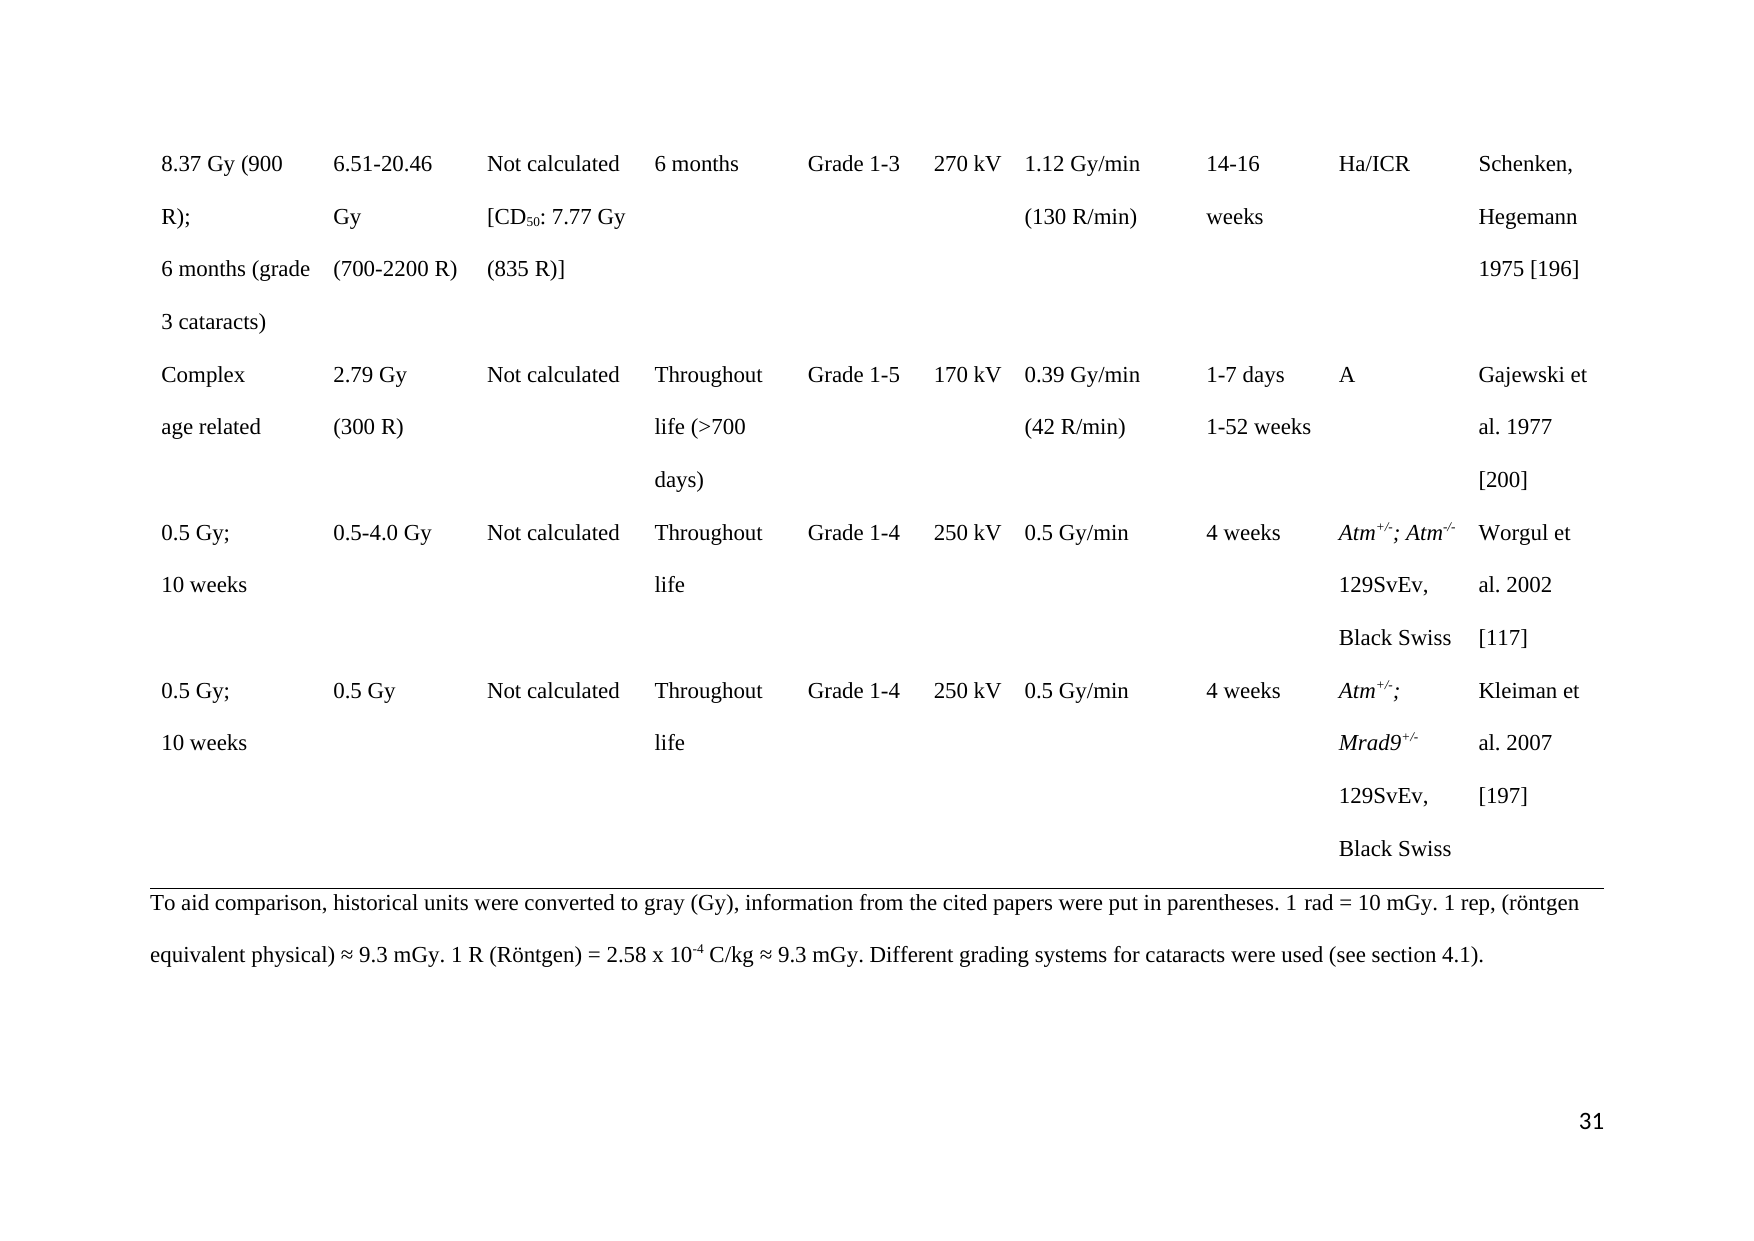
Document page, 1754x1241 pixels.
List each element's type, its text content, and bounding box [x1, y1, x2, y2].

table_cell Not calculated [476, 519, 643, 677]
table_cell Throughout life (>700 days) [643, 361, 796, 519]
table_cell 6.51-20.46 Gy (700-2200 R) [322, 150, 476, 361]
table_cell 250 kV [922, 677, 1013, 887]
table_cell 0.39 Gy/min (42 R/min) [1013, 361, 1195, 519]
table_cell 2.79 Gy (300 R) [322, 361, 476, 519]
table_cell 4 weeks [1195, 677, 1327, 887]
table_cell 0.5 Gy [322, 677, 476, 887]
table_cell Grade 1-3 [796, 150, 922, 361]
table_cell Not calculated [CD50: 7.77 Gy (835 R)] [476, 150, 643, 361]
table_cell Worgul et al. 2002 [117] [1467, 519, 1604, 677]
table_cell 0.5 Gy; 10 weeks [150, 677, 322, 887]
table_cell 170 kV [922, 361, 1013, 519]
table_cell Atm+/-; Atm-/- 129SvEv, Black Swiss [1328, 519, 1467, 677]
table_cell 250 kV [922, 519, 1013, 677]
table_cell Kleiman et al. 2007 [197] [1467, 677, 1604, 887]
table_cell Gajewski et al. 1977 [200] [1467, 361, 1604, 519]
table_cell Complex age related [150, 361, 322, 519]
table_cell 1.12 Gy/min (130 R/min) [1013, 150, 1195, 361]
table_cell 0.5 Gy; 10 weeks [150, 519, 322, 677]
table_cell Grade 1-4 [796, 519, 922, 677]
table_cell 0.5 Gy/min [1013, 519, 1195, 677]
table_cell 8.37 Gy (900 R); 6 months (grade 3 cataracts) [150, 150, 322, 361]
table_cell Schenken, Hegemann 1975 [196] [1467, 150, 1604, 361]
table_cell A [1328, 361, 1467, 519]
table_cell Throughout life [643, 519, 796, 677]
table_cell 0.5-4.0 Gy [322, 519, 476, 677]
table_cell Not calculated [476, 361, 643, 519]
table_cell 6 months [643, 150, 796, 361]
table_cell Grade 1-5 [796, 361, 922, 519]
table_cell 270 kV [922, 150, 1013, 361]
table_cell Ha/ICR [1328, 150, 1467, 361]
table_cell 1-7 days 1-52 weeks [1195, 361, 1327, 519]
table_cell Atm+/-; Mrad9+/- 129SvEv, Black Swiss [1328, 677, 1467, 887]
text To aid comparison, historical units were converted to gray (Gy), information from the cited papers were put in parentheses. 1 rad = 10 mGy. 1 rep, (röntgen equivalent physical) ≈ 9.3 mGy. 1 R (Röntgen) = 2.58 x 10-4 C/kg ≈ 9.3 mGy. Different grading systems for cataracts were used (see section 4.1). [150, 889, 1604, 968]
table_cell Throughout life [643, 677, 796, 887]
table_cell 0.5 Gy/min [1013, 677, 1195, 887]
table_cell Grade 1-4 [796, 677, 922, 887]
table_cell 14-16 weeks [1195, 150, 1327, 361]
table_cell Not calculated [476, 677, 643, 887]
table_cell 4 weeks [1195, 519, 1327, 677]
